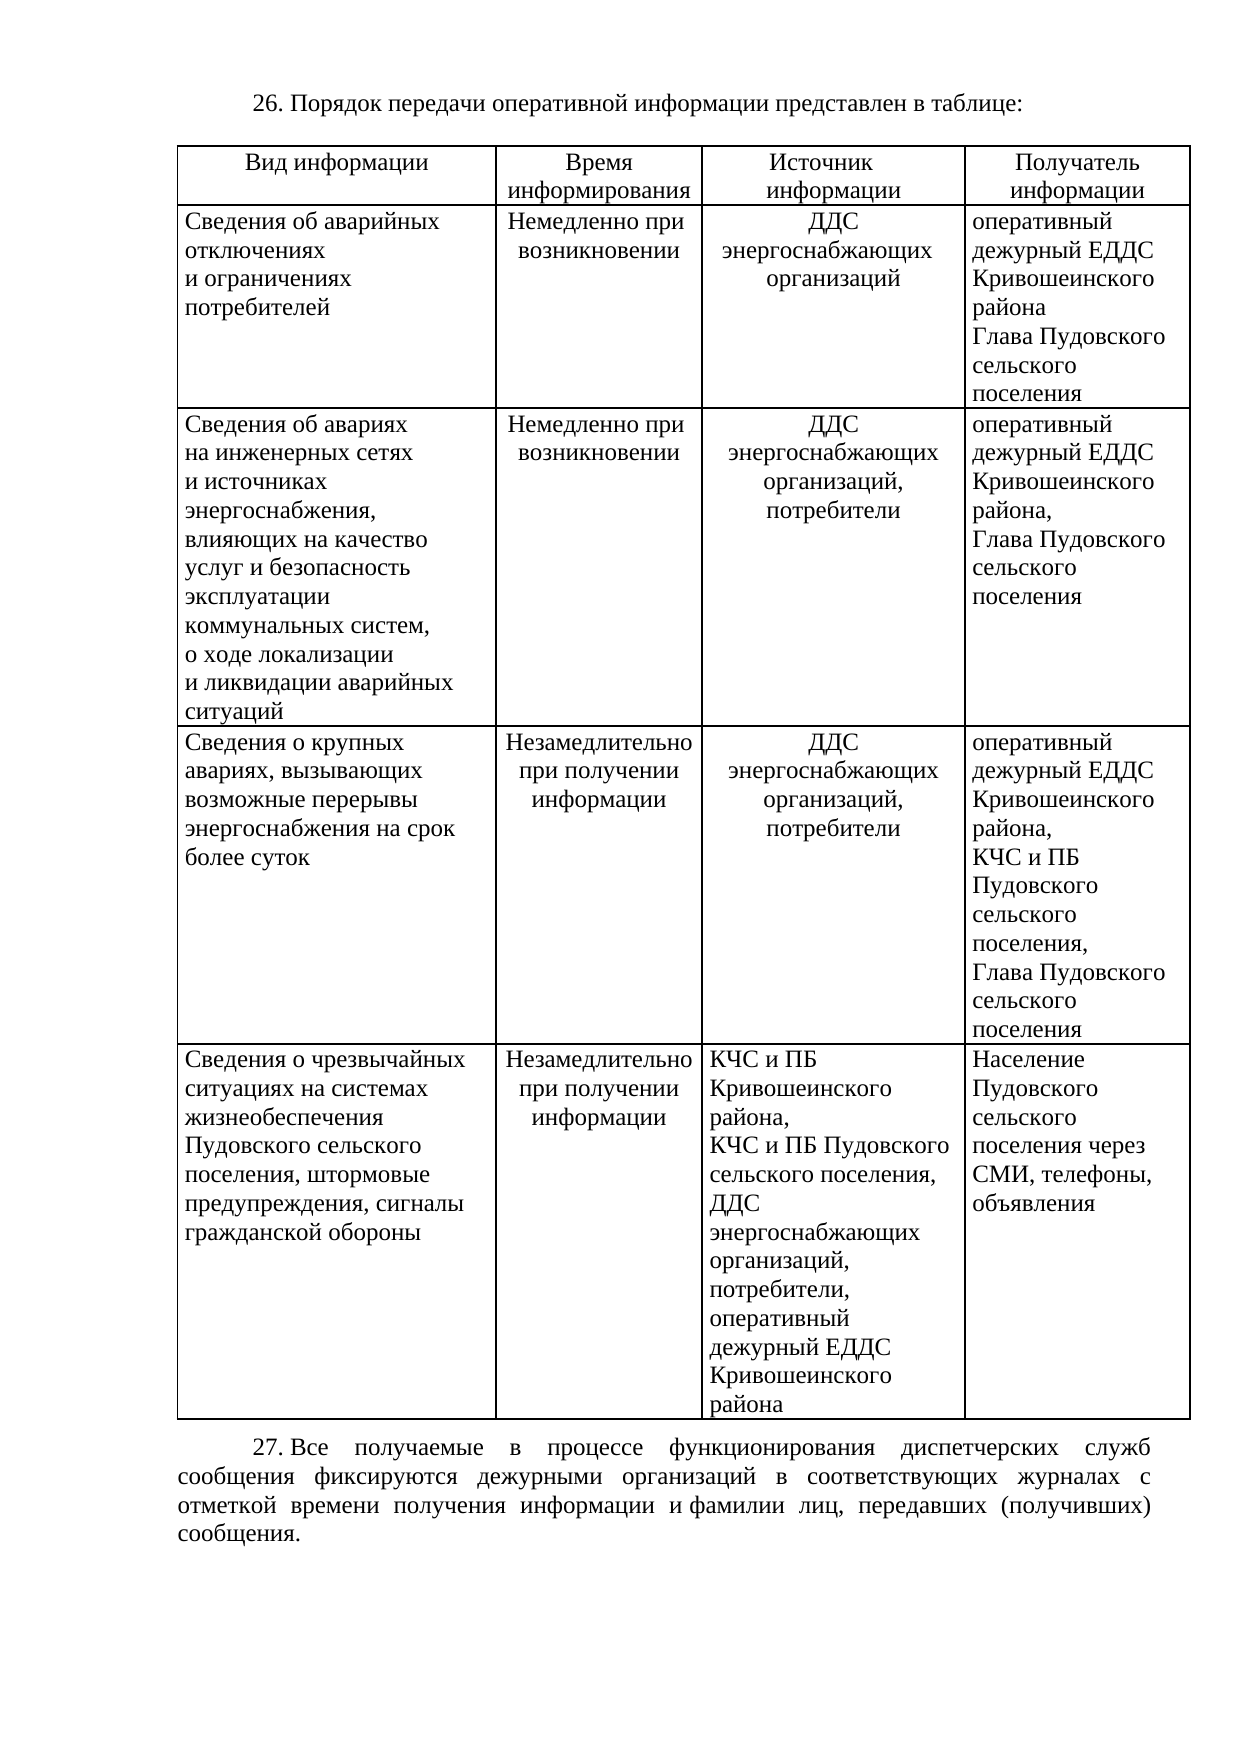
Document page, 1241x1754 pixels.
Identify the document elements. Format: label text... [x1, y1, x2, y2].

table_cell Немедленно при возникновении [497, 206, 701, 407]
text 27. Все получаемые в процессе функционирования диспетчерских служб сообщения фиксируются дежурными организаций в соответствующих журналах с отметкой времени получения информации и фамилии лиц, передавших (получивших) сообщения. [177, 1432, 1152, 1547]
table_cell Сведения об аварийных отключениях и ограничениях потребителей [178, 206, 495, 407]
table_header Получатель информации [966, 147, 1189, 204]
table_cell Сведения о крупных авариях, вызывающих возможные перерывы энергоснабжения на срок более суток [178, 727, 495, 1043]
table_cell оперативный дежурный ЕДДС Кривошеинского района, КЧС и ПБ Пудовского сельского поселения, Глава Пудовского сельского поселения [966, 727, 1189, 1043]
table_cell ДДС энергоснабжающих организаций [703, 206, 964, 407]
table_cell ДДС энергоснабжающих организаций, потребители [703, 727, 964, 1043]
table_header Вид информации [178, 147, 495, 204]
table_header Время информирования [497, 147, 701, 204]
table_cell оперативный дежурный ЕДДС Кривошеинского района, Глава Пудовского сельского поселения [966, 409, 1189, 725]
table_cell Немедленно при возникновении [497, 409, 701, 725]
table_header Источник информации [703, 147, 964, 204]
table_cell ДДС энергоснабжающих организаций, потребители [703, 409, 964, 725]
table_cell оперативный дежурный ЕДДС Кривошеинского района Глава Пудовского сельского поселения [966, 206, 1189, 407]
table_cell Сведения об авариях на инженерных сетях и источниках энергоснабжения, влияющих на качество услуг и безопасность эксплуатации коммунальных систем, о ходе локализации и ликвидации аварийных ситуаций [178, 409, 495, 725]
table_cell Сведения о чрезвычайных ситуациях на системах жизнеобеспечения Пудовского сельского поселения, штормовые предупреждения, сигналы гражданской обороны [178, 1045, 495, 1418]
table_cell Население Пудовского сельского поселения через СМИ, телефоны, объявления [966, 1045, 1189, 1418]
table_cell КЧС и ПБ Кривошеинского района, КЧС и ПБ Пудовского сельского поселения, ДДС энергоснабжающих организаций, потребители, оперативный дежурный ЕДДС Кривошеинского района [703, 1045, 964, 1418]
table_cell Незамедлительно при получении информации [497, 727, 701, 1043]
table_cell Незамедлительно при получении информации [497, 1045, 701, 1418]
text 26. Порядок передачи оперативной информации представлен в таблице: [177, 88, 1152, 117]
